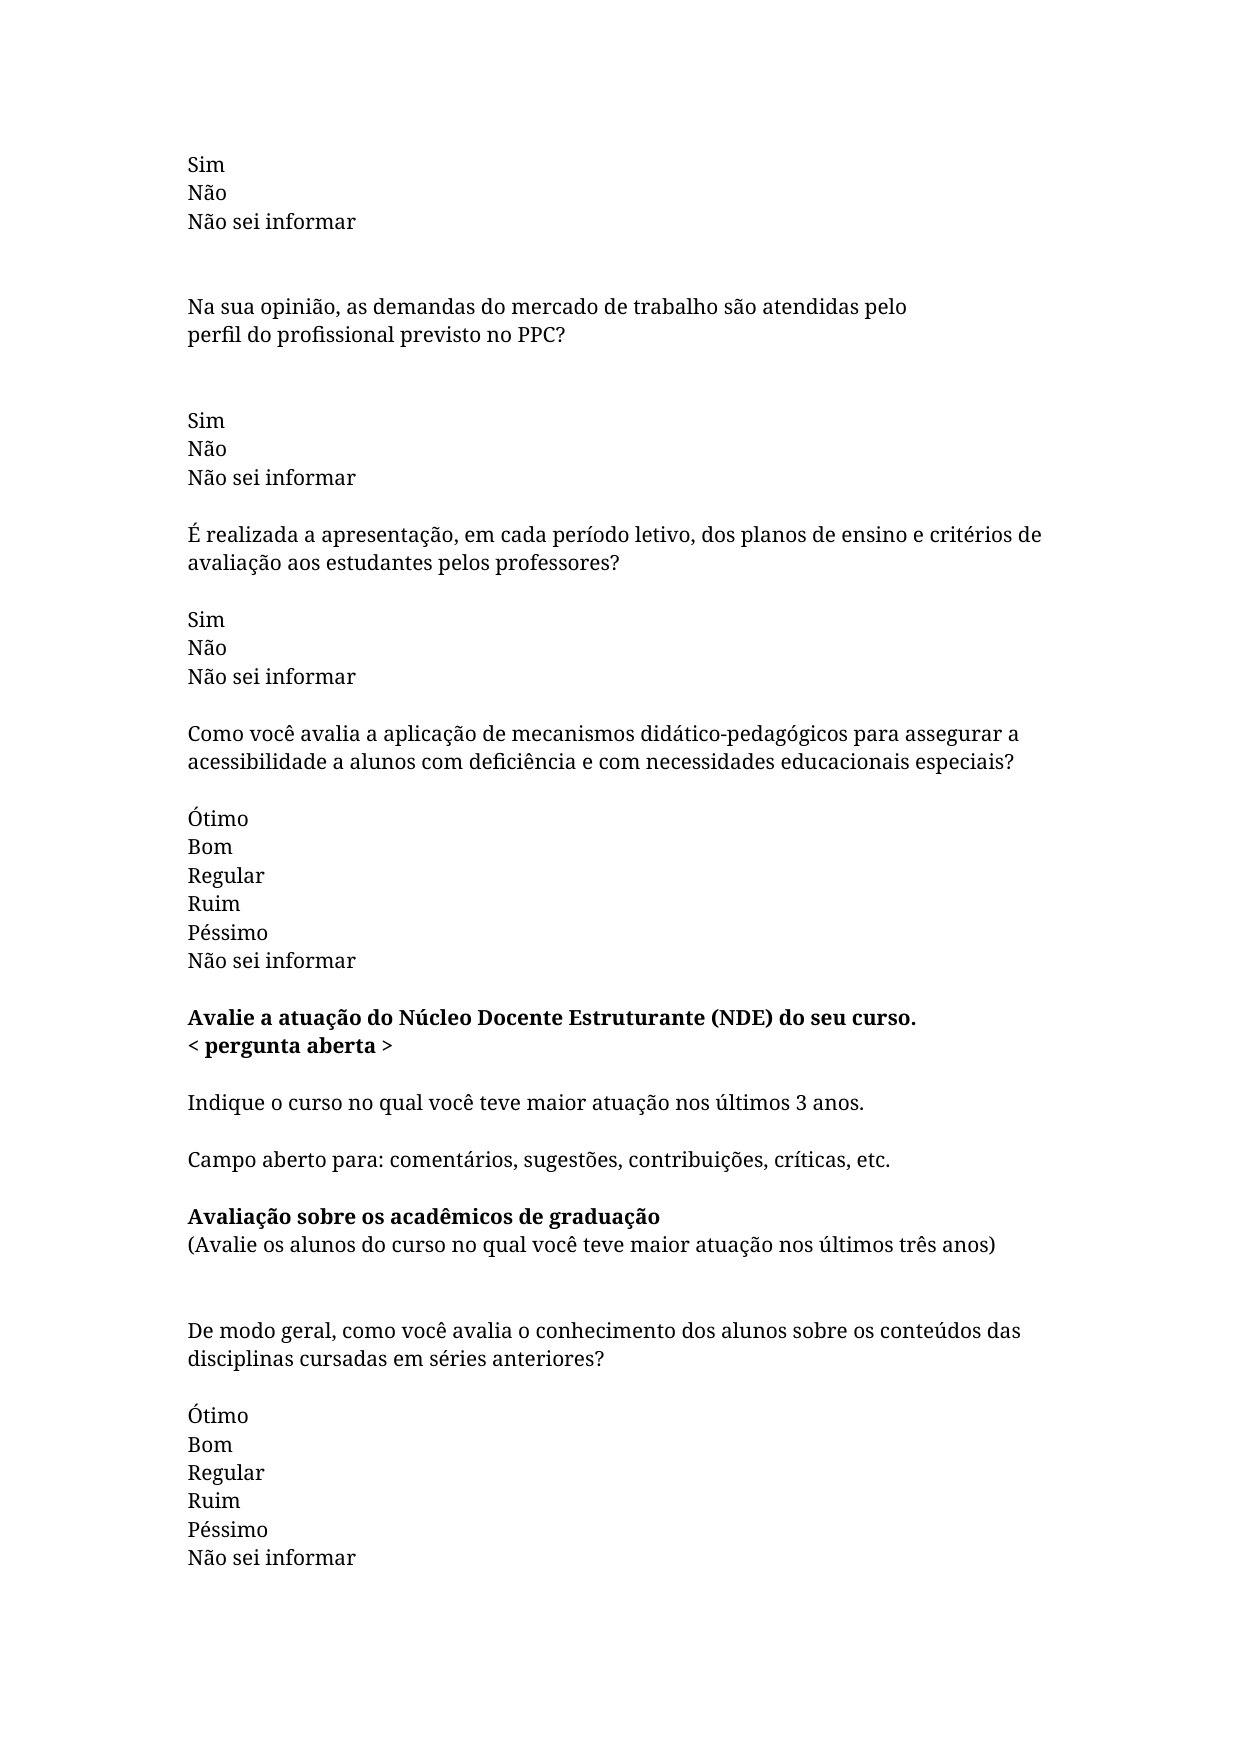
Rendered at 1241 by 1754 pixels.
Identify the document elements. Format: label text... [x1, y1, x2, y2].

text Não [187, 178, 1053, 207]
text Regular [187, 861, 1053, 889]
text Sim [187, 150, 1053, 178]
text Sim [187, 605, 1053, 633]
text Na sua opinião, as demandas do mercado de trabalho são atendidas pelo [187, 292, 1053, 321]
text Avaliação sobre os acadêmicos de graduação [187, 1202, 1053, 1231]
text (Avalie os alunos do curso no qual você teve maior atuação nos últimos três anos) [187, 1231, 1053, 1259]
text Indique o curso no qual você teve maior atuação nos últimos 3 anos. [187, 1088, 1053, 1117]
text Ruim [187, 889, 1053, 918]
text Não sei informar [187, 1543, 1053, 1572]
text Avalie a atuação do Núcleo Docente Estruturante (NDE) do seu curso. [187, 1003, 1053, 1032]
text É realizada a apresentação, em cada período letivo, dos planos de ensino e critérios de avaliação aos estudantes pelos professores? [187, 520, 1053, 577]
text Bom [187, 832, 1053, 861]
text Ótimo [187, 804, 1053, 832]
text perfil do profissional previsto no PPC? [187, 321, 1053, 349]
text Campo aberto para: comentários, sugestões, contribuições, críticas, etc. [187, 1145, 1053, 1174]
text Sim [187, 406, 1053, 434]
text Péssimo [187, 1515, 1053, 1543]
text Bom [187, 1430, 1053, 1458]
text De modo geral, como você avalia o conhecimento dos alunos sobre os conteúdos das disciplinas cursadas em séries anteriores? [187, 1316, 1053, 1373]
text Não [187, 434, 1053, 463]
text Regular [187, 1458, 1053, 1487]
text Não sei informar [187, 207, 1053, 235]
text Como você avalia a aplicação de mecanismos didático-pedagógicos para assegurar a acessibilidade a alunos com deficiência e com necessidades educacionais especiais? [187, 719, 1053, 776]
text Não sei informar [187, 463, 1053, 491]
text Péssimo [187, 918, 1053, 946]
text Ótimo [187, 1401, 1053, 1430]
text < pergunta aberta > [187, 1032, 1053, 1060]
text Não sei informar [187, 662, 1053, 690]
text Não [187, 633, 1053, 662]
text Não sei informar [187, 946, 1053, 975]
text Ruim [187, 1487, 1053, 1515]
